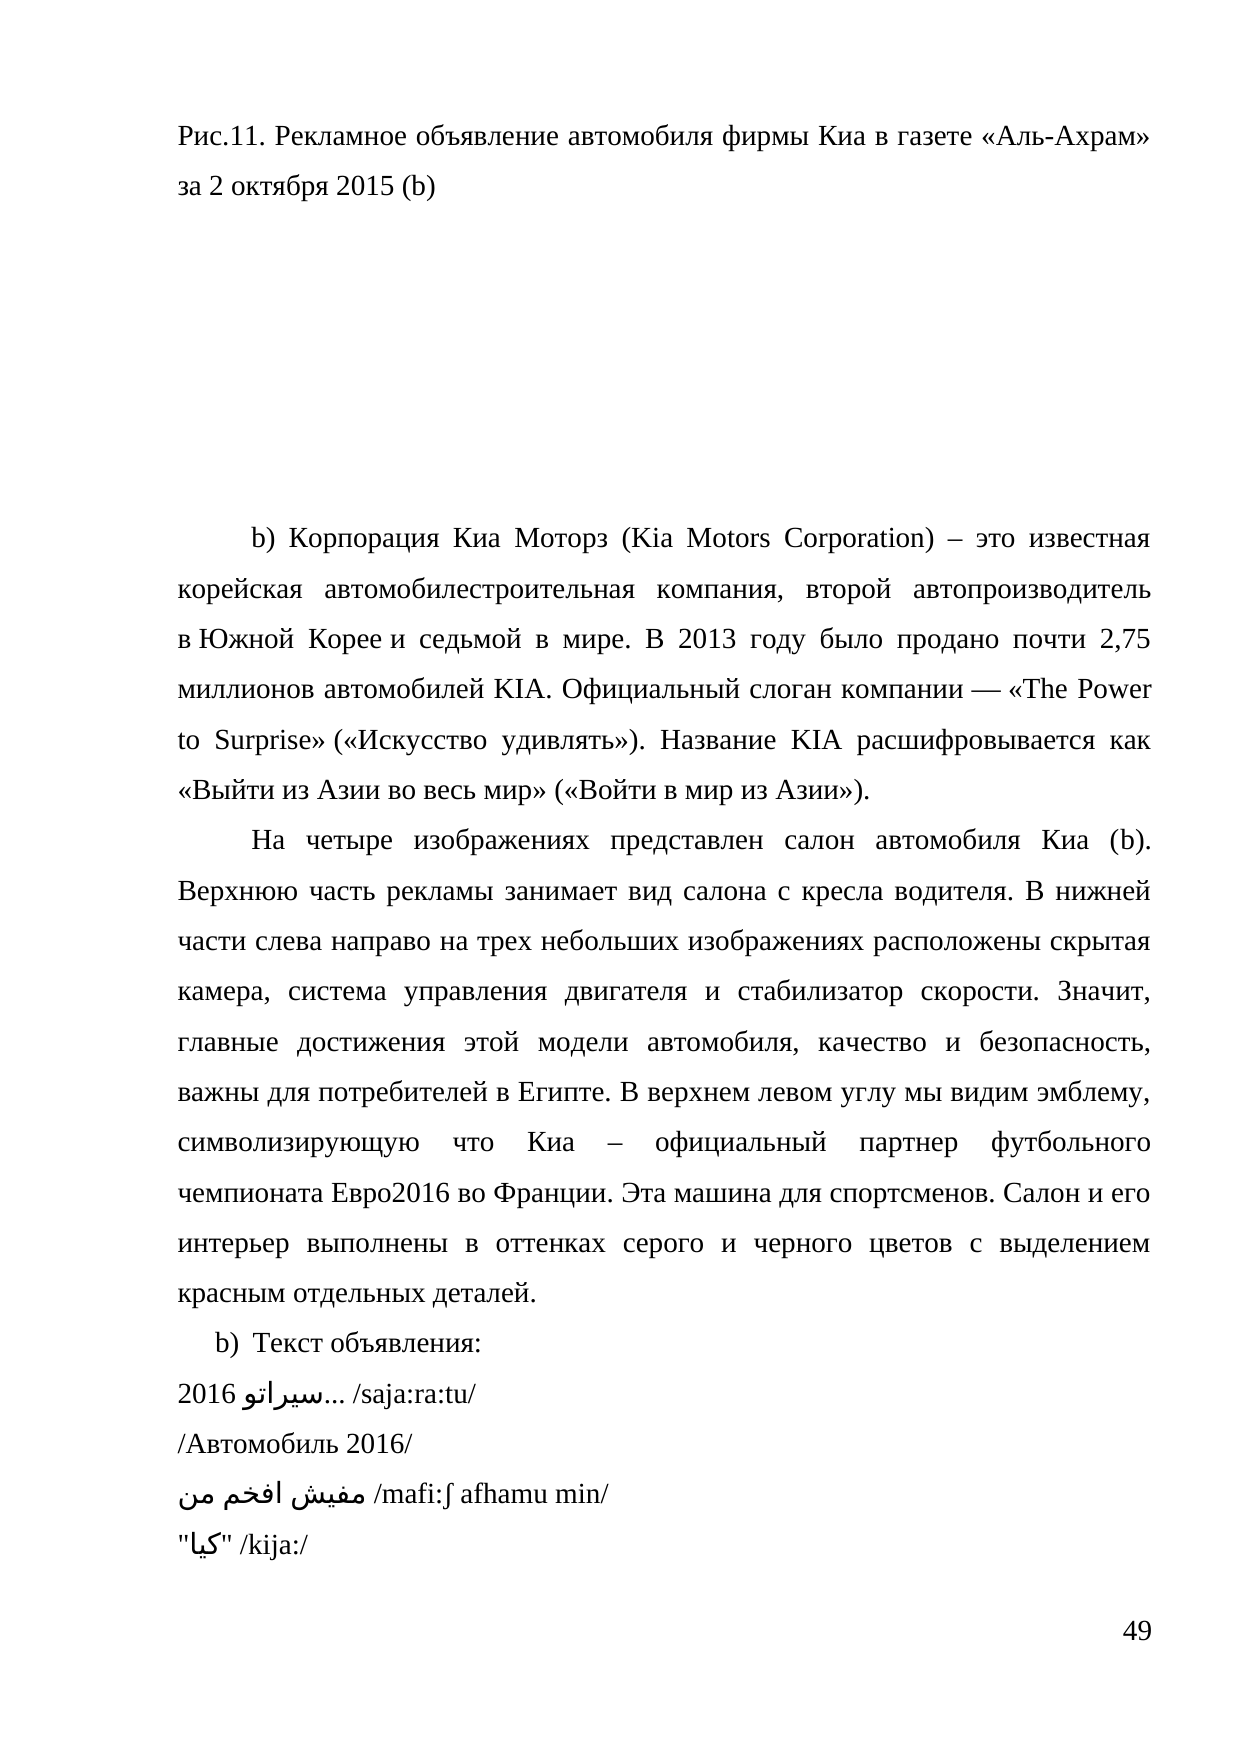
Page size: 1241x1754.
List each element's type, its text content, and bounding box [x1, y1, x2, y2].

list Текст объявления: [215, 1326, 1152, 1359]
text На четыре изображениях представлен салон автомобиля Киа (b). Верхнюю часть рекламы занимает вид салона с кресла водителя. В нижней части слева направо на трех небольших изображениях расположены скрытая камера, система управления двигателя и стабилизатор скорости. Значит, главные достижения этой модели автомобиля, качество и безопасность, важны для потребителей в Египте. В верхнем левом углу мы видим эмблему, символизирующую что Киа – официальный партнер футбольного чемпионата Евро2016 во Франции. Эта машина для спортсменов. Салон и его интерьер выполнены в оттенках серого и черного цветов с выделением красным отдельных деталей. [177, 822, 1152, 1309]
text /Автомобиль 2016/ [177, 1426, 1152, 1460]
text سيراتو 2016... /saja:ra:tu/ [177, 1376, 1152, 1409]
text مفيش افخم من /mafi:ʃ afhamu min/ [177, 1477, 1152, 1510]
text Рис.11. Рекламное объявление автомобиля фирмы Киа в газете «Аль-Ахрам» за 2 октября 2015 (b) [177, 118, 1152, 202]
text b) Корпорация Киа Моторз (Kia Motors Corporation) – это известная корейская автомобилестроительная компания, второй автопроизводитель в Южной Корее и седьмой в мире. В 2013 году было продано почти 2,75 миллионов автомобилей KIA. Официальный слоган компании — «The Power to Surprise» («Искусство удивлять»). Название KIA расшифровывается как «Выйти из Азии во весь мир» («Войти в мир из Азии»). [177, 521, 1152, 806]
text "كيا" /kija:/ [177, 1527, 1152, 1560]
